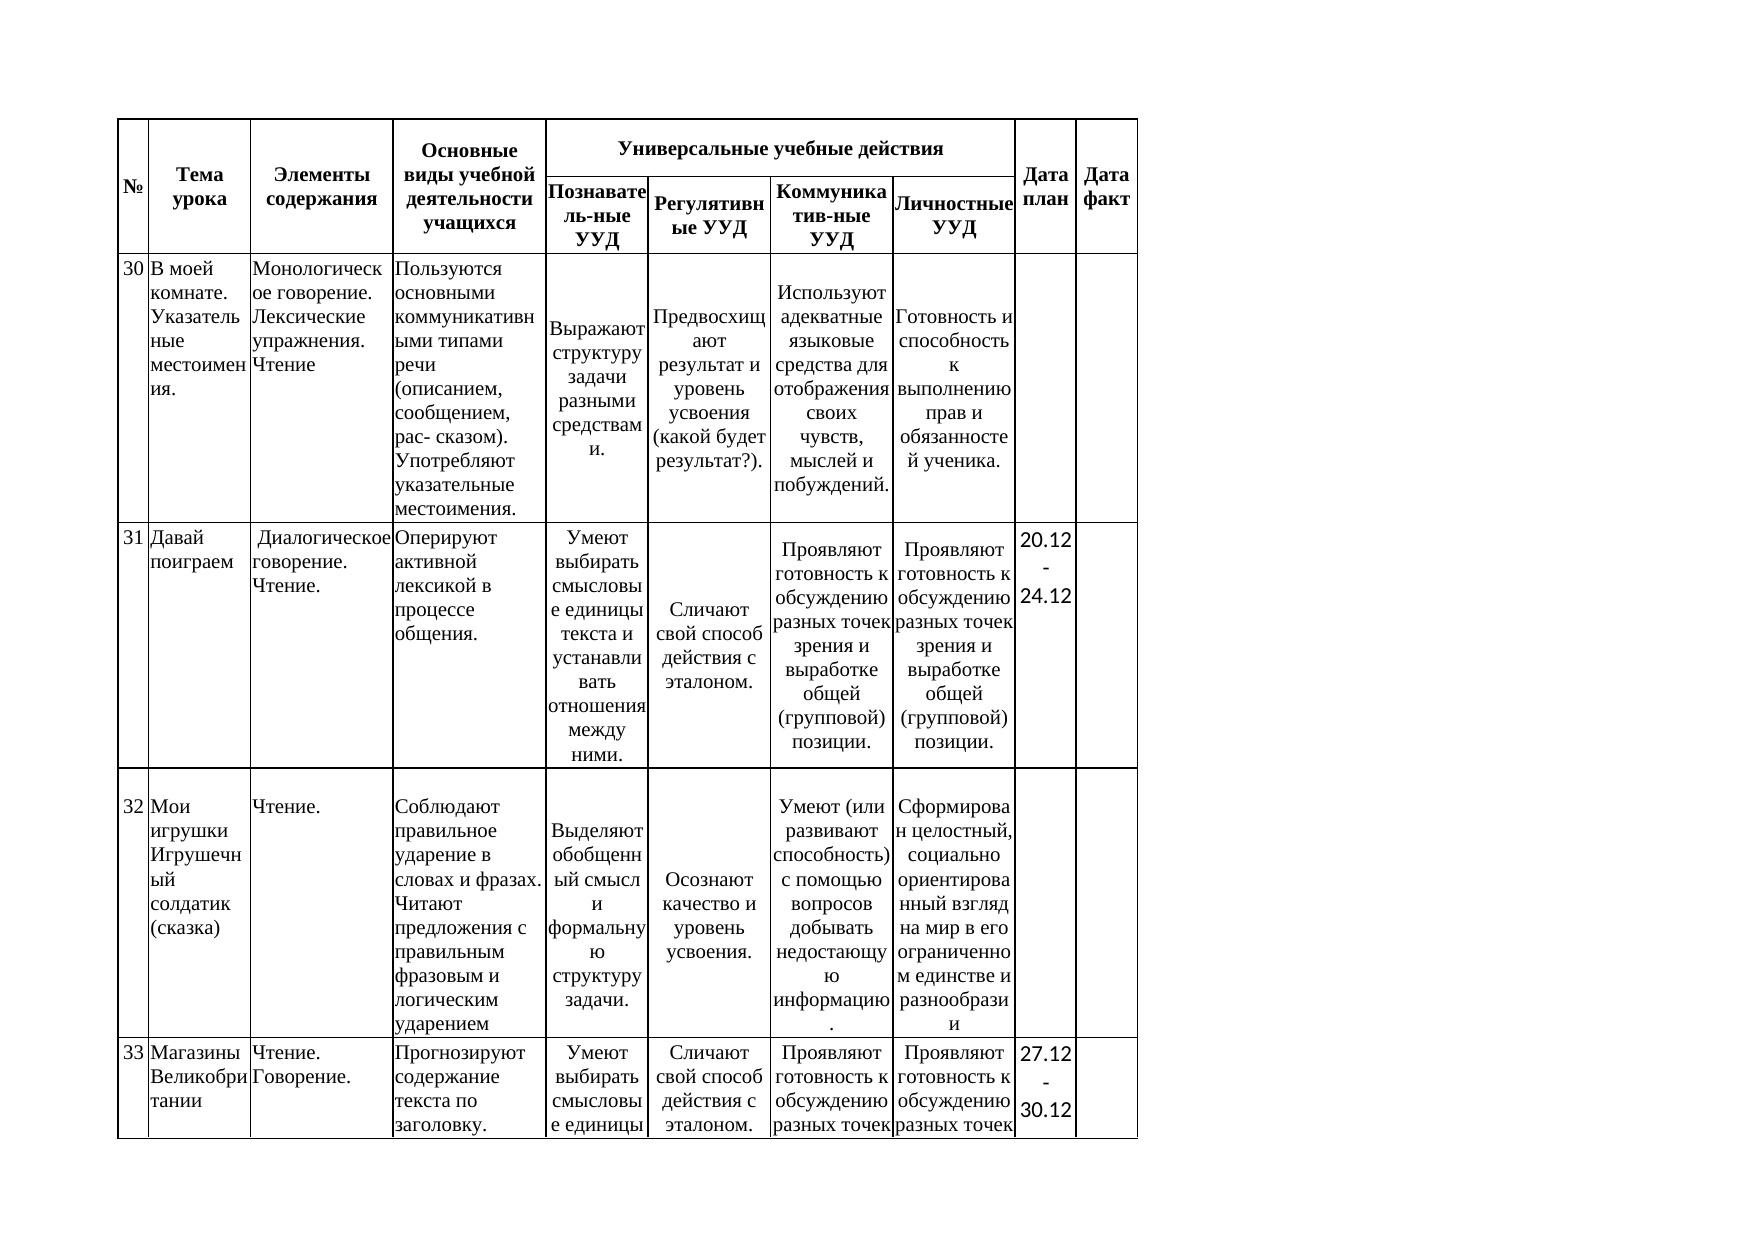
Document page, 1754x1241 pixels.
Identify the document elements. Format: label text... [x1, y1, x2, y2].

table_cell Пользуются основными коммуникативными типами речи (описанием, сообщением, рас- сказом). Употребляют указательные местоимения. [394, 254, 545, 522]
table_cell Сформирован целостный, социально ориентированный взгляд на мир в его ограниченном единстве и разнообразии [894, 769, 1014, 1036]
table_cell 32 [119, 769, 148, 1036]
table_cell Давай поиграем [149, 523, 250, 767]
table_cell [1077, 254, 1137, 522]
table_cell [1016, 254, 1075, 522]
table_cell Чтение. Говорение. [251, 1038, 392, 1137]
table_header Универсальные учебные действия [547, 120, 1014, 176]
table_header Дата план [1016, 120, 1075, 252]
table_cell Проявляют готовность к обсуждению разных точек зрения и выработке общей (групповой) позиции. [894, 523, 1014, 767]
table_cell Используют адекватные языковые средства для отображения своих чувств, мыслей и побуждений. [771, 254, 892, 522]
table_cell Осознают качество и уровень усвоения. [649, 769, 770, 1036]
table_cell 31 [119, 523, 148, 767]
table_cell Коммуникатив-ные УУД [771, 177, 892, 252]
table_cell Сличают свой способ действия с эталоном. [649, 1038, 770, 1137]
table_cell Чтение. [251, 769, 392, 1036]
table_cell Выражают структуру задачи разными средствами. [547, 254, 647, 522]
table_header Основные виды учебной деятельности учащихся [394, 120, 545, 252]
table_header Тема урока [149, 120, 250, 252]
table_cell Проявляют готовность к обсуждению разных точек зрения и выработке общей (групповой) позиции. [894, 1038, 1014, 1137]
table_cell Прогнозируют содержание текста по заголовку. Зрительно воспринимают текст, узнают знакомые слова. [394, 1038, 545, 1137]
table_cell Соблюдают правильное ударение в словах и фразах. Читают предложения с правильным фразовым и логическим ударением [394, 769, 545, 1036]
table_cell Регулятивные УУД [649, 177, 770, 252]
table_cell Диалогическое говорение. Чтение. [251, 523, 392, 767]
table_header Дата факт [1077, 120, 1137, 252]
table_cell Познаватель-ные УУД [547, 177, 647, 252]
table_cell 27.12-30.12 [1016, 1038, 1075, 1137]
table_cell Сличают свой способ действия с эталоном. [649, 523, 770, 767]
table_cell Выделяют обобщенный смысл и формальную структуру задачи. [547, 769, 647, 1036]
table_cell Готовность и способность к выполнению прав и обязанностей ученика. [894, 254, 1014, 522]
table_cell Магазины Великобритании [149, 1038, 250, 1137]
table_cell Оперируют активной лексикой в процессе общения. [394, 523, 545, 767]
table_cell 30 [119, 254, 148, 522]
table_cell Личностные УУД [894, 177, 1014, 252]
table_cell [1077, 1038, 1137, 1137]
table_cell Проявляют готовность к обсуждению разных точек зрения и выработке общей (групповой) позиции. [771, 1038, 892, 1137]
table_cell Умеют (или развивают способность) с помощью вопросов добывать недостающую информацию. [771, 769, 892, 1036]
table_cell [1077, 523, 1137, 767]
table_header Элементы содержания [251, 120, 392, 252]
table_cell 20.12-24.12 [1016, 523, 1075, 767]
table_cell Предвосхищают результат и уровень усвоения (какой будет результат?). [649, 254, 770, 522]
table_cell [1016, 769, 1075, 1036]
table_cell [1077, 769, 1137, 1036]
table_cell В моей комнате. Указательные местоимения. [149, 254, 250, 522]
table_cell Мои игрушки Игрушечный солдатик (сказка) [149, 769, 250, 1036]
table_cell Проявляют готовность к обсуждению разных точек зрения и выработке общей (групповой) позиции. [771, 523, 892, 767]
table_cell Умеют выбирать смысловые единицы текста и устанавливать отношения между ними. [547, 1038, 647, 1137]
table_cell 33 [119, 1038, 148, 1137]
table_cell Умеют выбирать смысловые единицы текста и устанавливать отношения между ними. [547, 523, 647, 767]
table_cell Монологическое говорение. Лексические упражнения. Чтение [251, 254, 392, 522]
table_header № [119, 120, 148, 252]
